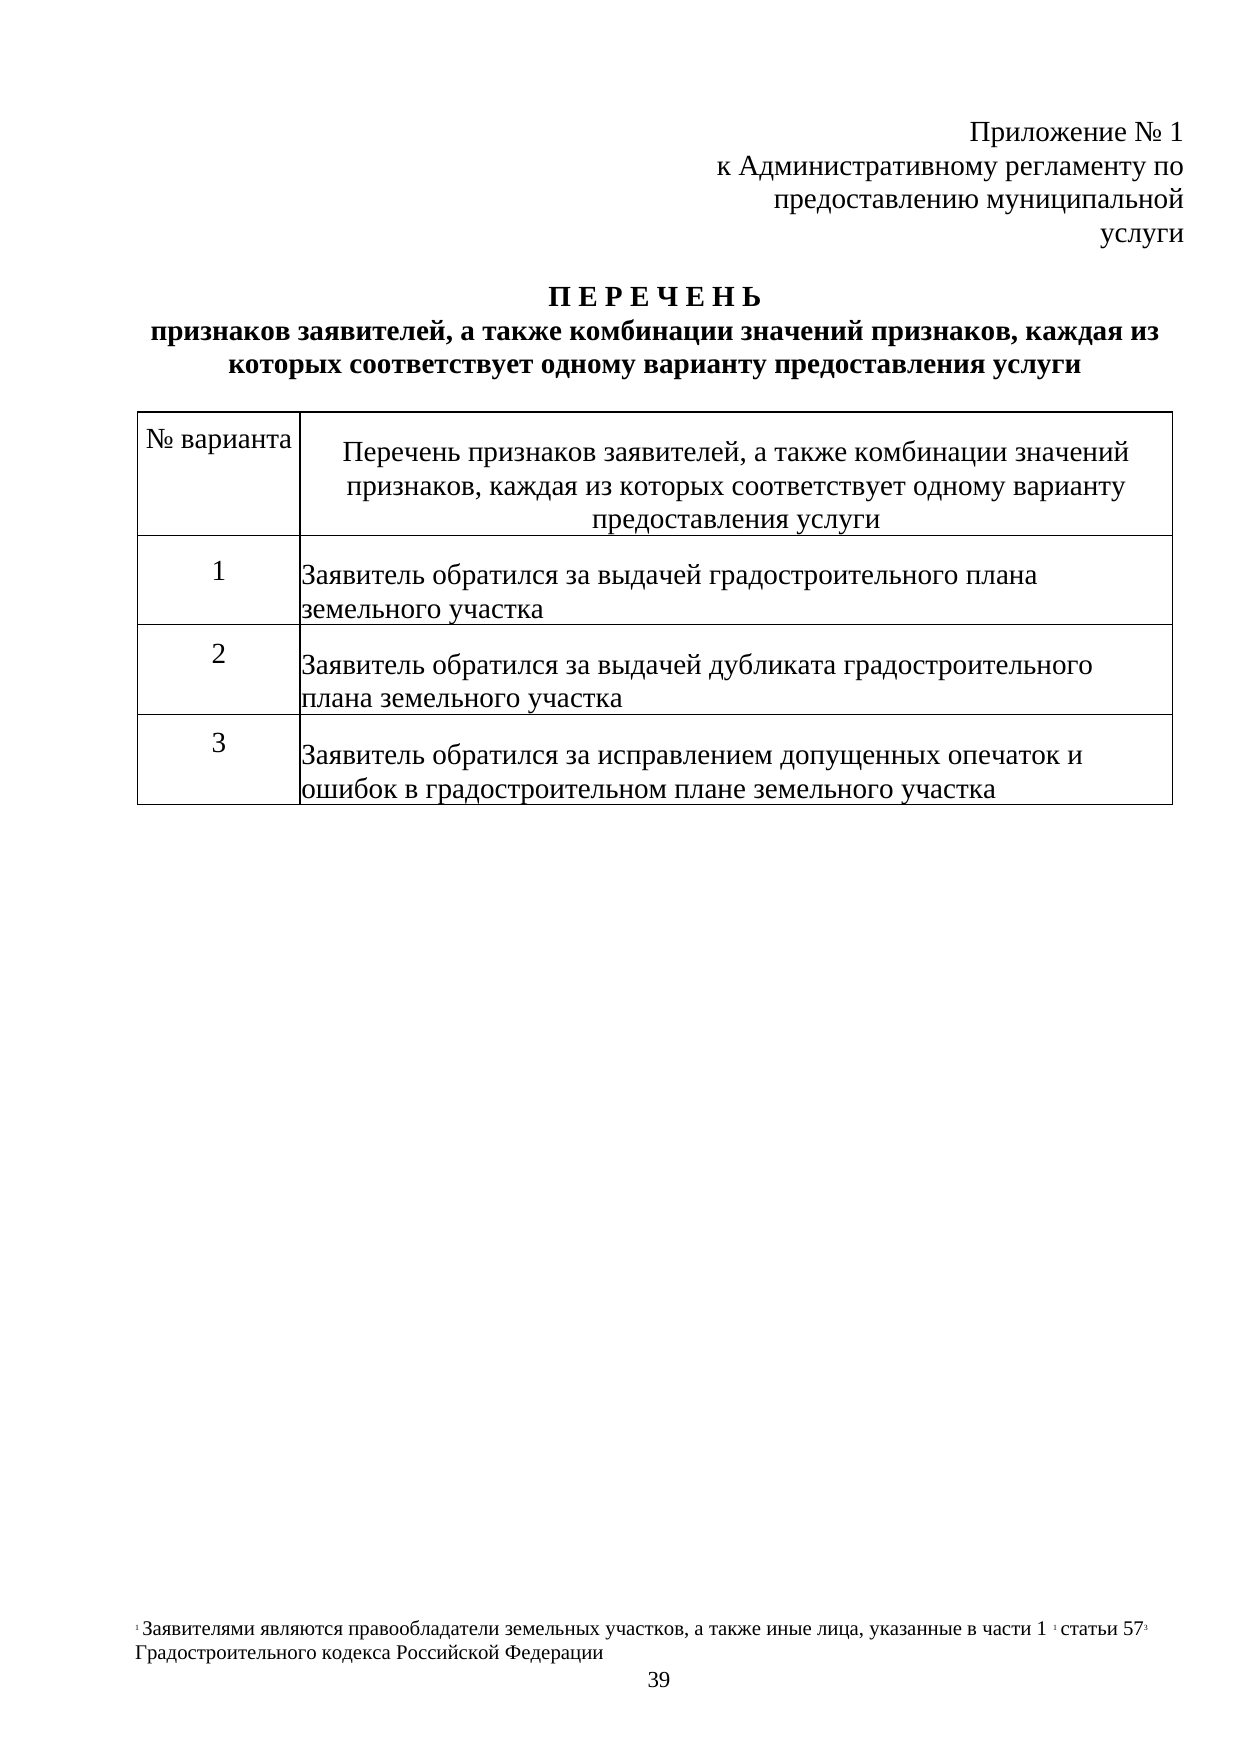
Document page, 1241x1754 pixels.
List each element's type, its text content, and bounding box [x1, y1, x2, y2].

table_cell 1 [138, 536, 299, 624]
table_header № варианта [138, 413, 299, 535]
table_header Перечень признаков заявителей, а также комбинации значений признаков, каждая из которых соответствует одному варианту предоставления услуги [301, 413, 1172, 535]
text Приложение № 1 [126, 114, 1184, 148]
table_cell Заявитель обратился за выдачей дубликата градостроительного плана земельного участка [301, 625, 1172, 714]
table_cell Заявитель обратился за выдачей градостроительного плана земельного участка [301, 536, 1172, 624]
text П Е Р Е Ч Е Н Ь признаков заявителей, а также комбинации значений признаков, каждая из которых соответствует одному варианту предоставления услуги [126, 279, 1184, 380]
table_cell Заявитель обратился за исправлением допущенных опечаток и ошибок в градостроительном плане земельного участка [301, 715, 1172, 804]
table_cell 2 [138, 625, 299, 714]
text к Административному регламенту по предоставлению муниципальной услуги [715, 148, 1184, 248]
table_cell 3 [138, 715, 299, 804]
